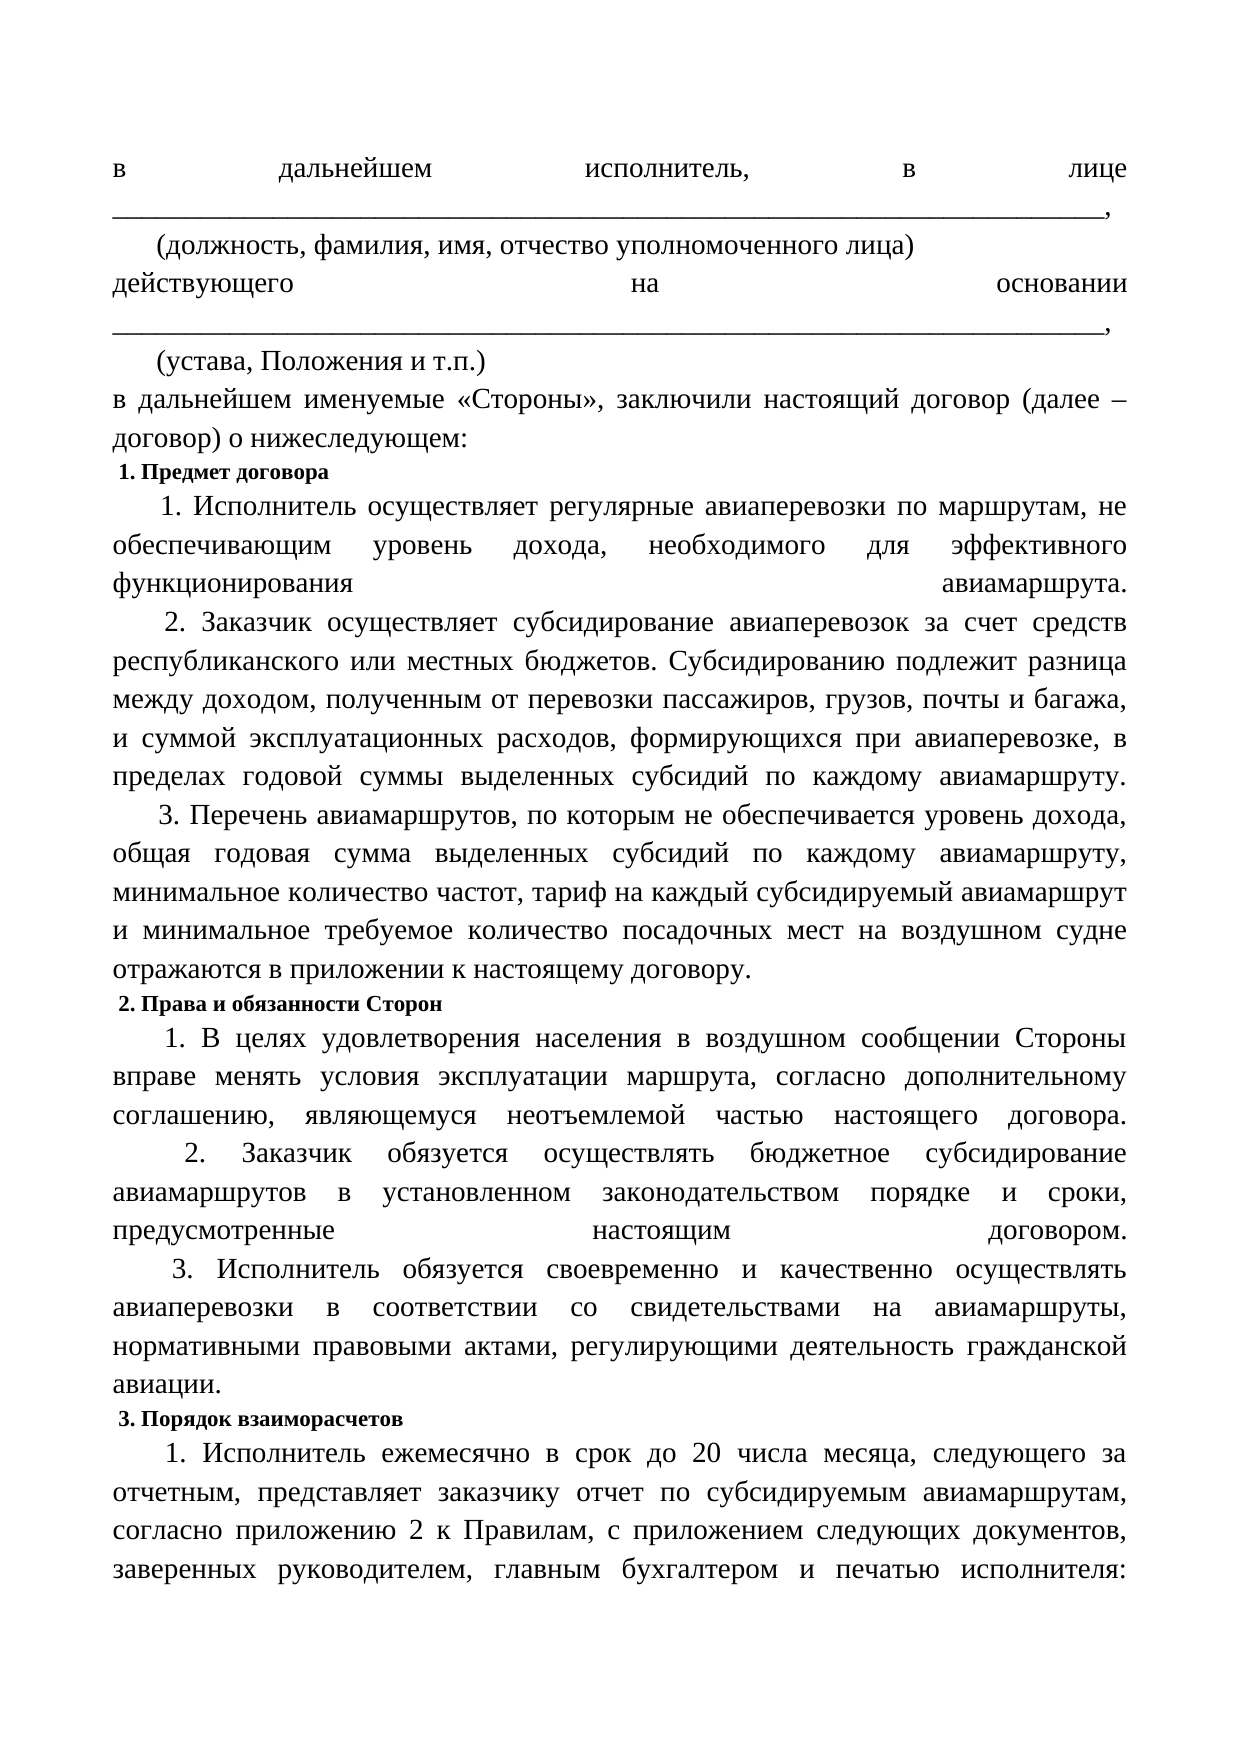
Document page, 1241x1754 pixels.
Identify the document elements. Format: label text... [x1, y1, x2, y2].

text в дальнейшем именуемые «Стороны», заключили настоящий договор (далее – договор) о нижеследующем: [112, 381, 1128, 453]
text 1. В целях удовлетворения населения в воздушном сообщении Стороны вправе менять условия эксплуатации маршрута, согласно дополнительному соглашению, являющемуся неотъемлемой частью настоящего договора. 2. Заказчик обязуется осуществлять бюджетное субсидирование авиамаршрутов в установленном законодательством порядке и сроки, предусмотренные настоящим договором. 3. Исполнитель обязуется своевременно и качественно осуществлять авиаперевозки в соответствии со свидетельствами на авиамаршруты, нормативными правовыми актами, регулирующими деятельность гражданской авиации. [112, 1020, 1128, 1400]
text в дальнейшем исполнитель, в лице ____________________________________________________________________, (должность, фамилия, имя, отчество уполномоченного лица) [112, 150, 1128, 261]
text 2. Права и обязанности Сторон [112, 989, 1128, 1016]
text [112, 1435, 1128, 1584]
text действующего на основании ____________________________________________________________________, (устава, Положения и т.п.) [112, 266, 1128, 376]
text 1. Исполнитель осуществляет регулярные авиаперевозки по маршрутам, не обеспечивающим уровень дохода, необходимого для эффективного функционирования авиамаршрута. 2. Заказчик осуществляет субсидирование авиаперевозок за счет средств республиканского или местных бюджетов. Субсидированию подлежит разница между доходом, полученным от перевозки пассажиров, грузов, почты и багажа, и суммой эксплуатационных расходов, формирующихся при авиаперевозке, в пределах годовой суммы выделенных субсидий по каждому авиамаршруту. 3. Перечень авиамаршрутов, по которым не обеспечивается уровень дохода, общая годовая сумма выделенных субсидий по каждому авиамаршруту, минимальное количество частот, тариф на каждый субсидируемый авиамаршрут и минимальное требуемое количество посадочных мест на воздушном судне отражаются в приложении к настоящему договору. [112, 488, 1128, 984]
text 3. Порядок взаиморасчетов [112, 1405, 1128, 1432]
text 1. Предмет договора [112, 458, 1128, 485]
